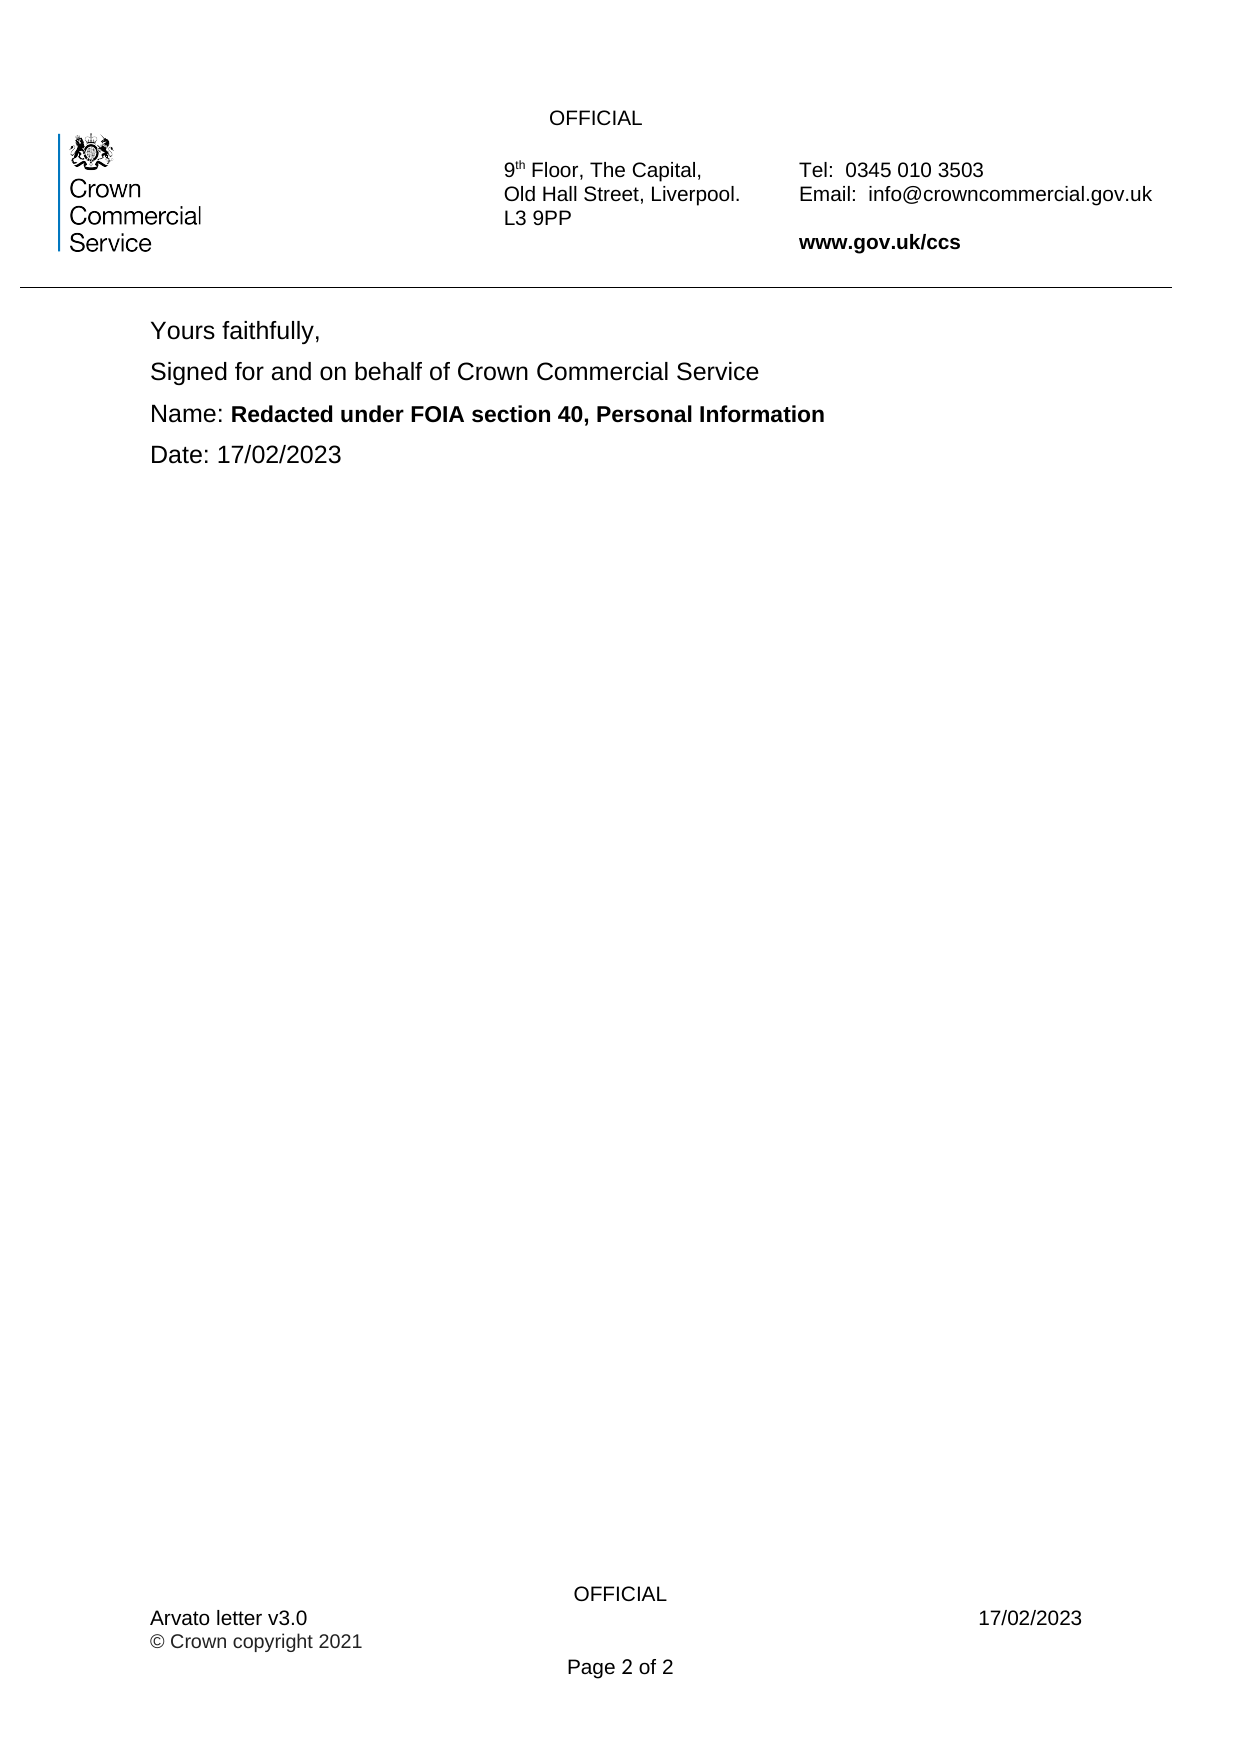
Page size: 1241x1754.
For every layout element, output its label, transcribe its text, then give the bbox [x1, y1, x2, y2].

text Name: Redacted under FOIA section 40, Personal Information [150, 398, 1090, 427]
text Date: 17/02/2023 [150, 440, 1090, 468]
text Signed for and on behalf of Crown Commercial Service [150, 357, 1090, 386]
picture [58, 133, 201, 252]
text Yours faithfully, [150, 316, 1090, 345]
